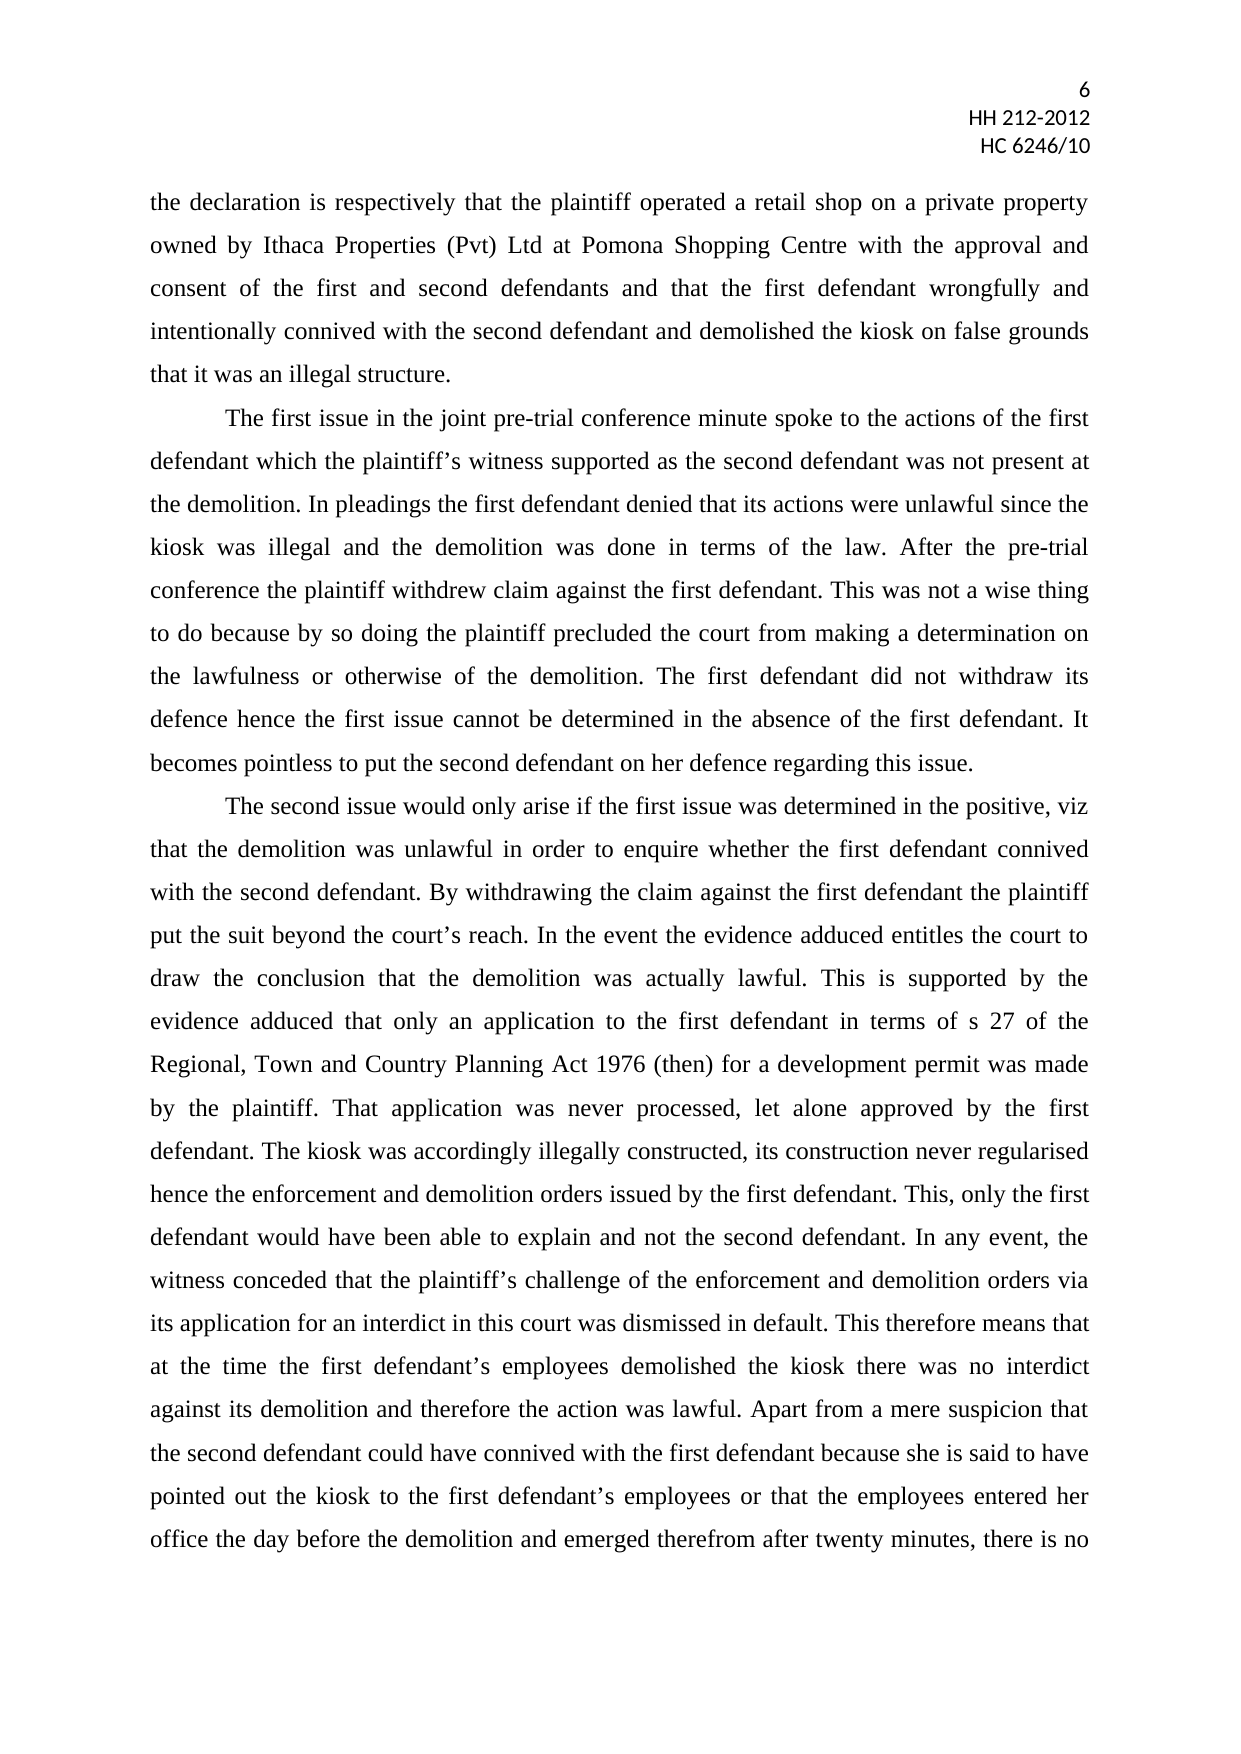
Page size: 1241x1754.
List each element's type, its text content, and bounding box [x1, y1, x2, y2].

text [150, 187, 1090, 388]
text The first issue in the joint pre-trial conference minute spoke to the actions of the first defendant which the plaintiff’s witness supported as the second defendant was not present at the demolition. In pleadings the first defendant denied that its actions were unlawful since the kiosk was illegal and the demolition was done in terms of the law. After the pre-trial conference the plaintiff withdrew claim against the first defendant. This was not a wise thing to do because by so doing the plaintiff precluded the court from making a determination on the lawfulness or otherwise of the demolition. The first defendant did not withdraw its defence hence the first issue cannot be determined in the absence of the first defendant. It becomes pointless to put the second defendant on her defence regarding this issue. [150, 403, 1090, 776]
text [150, 791, 1090, 1553]
